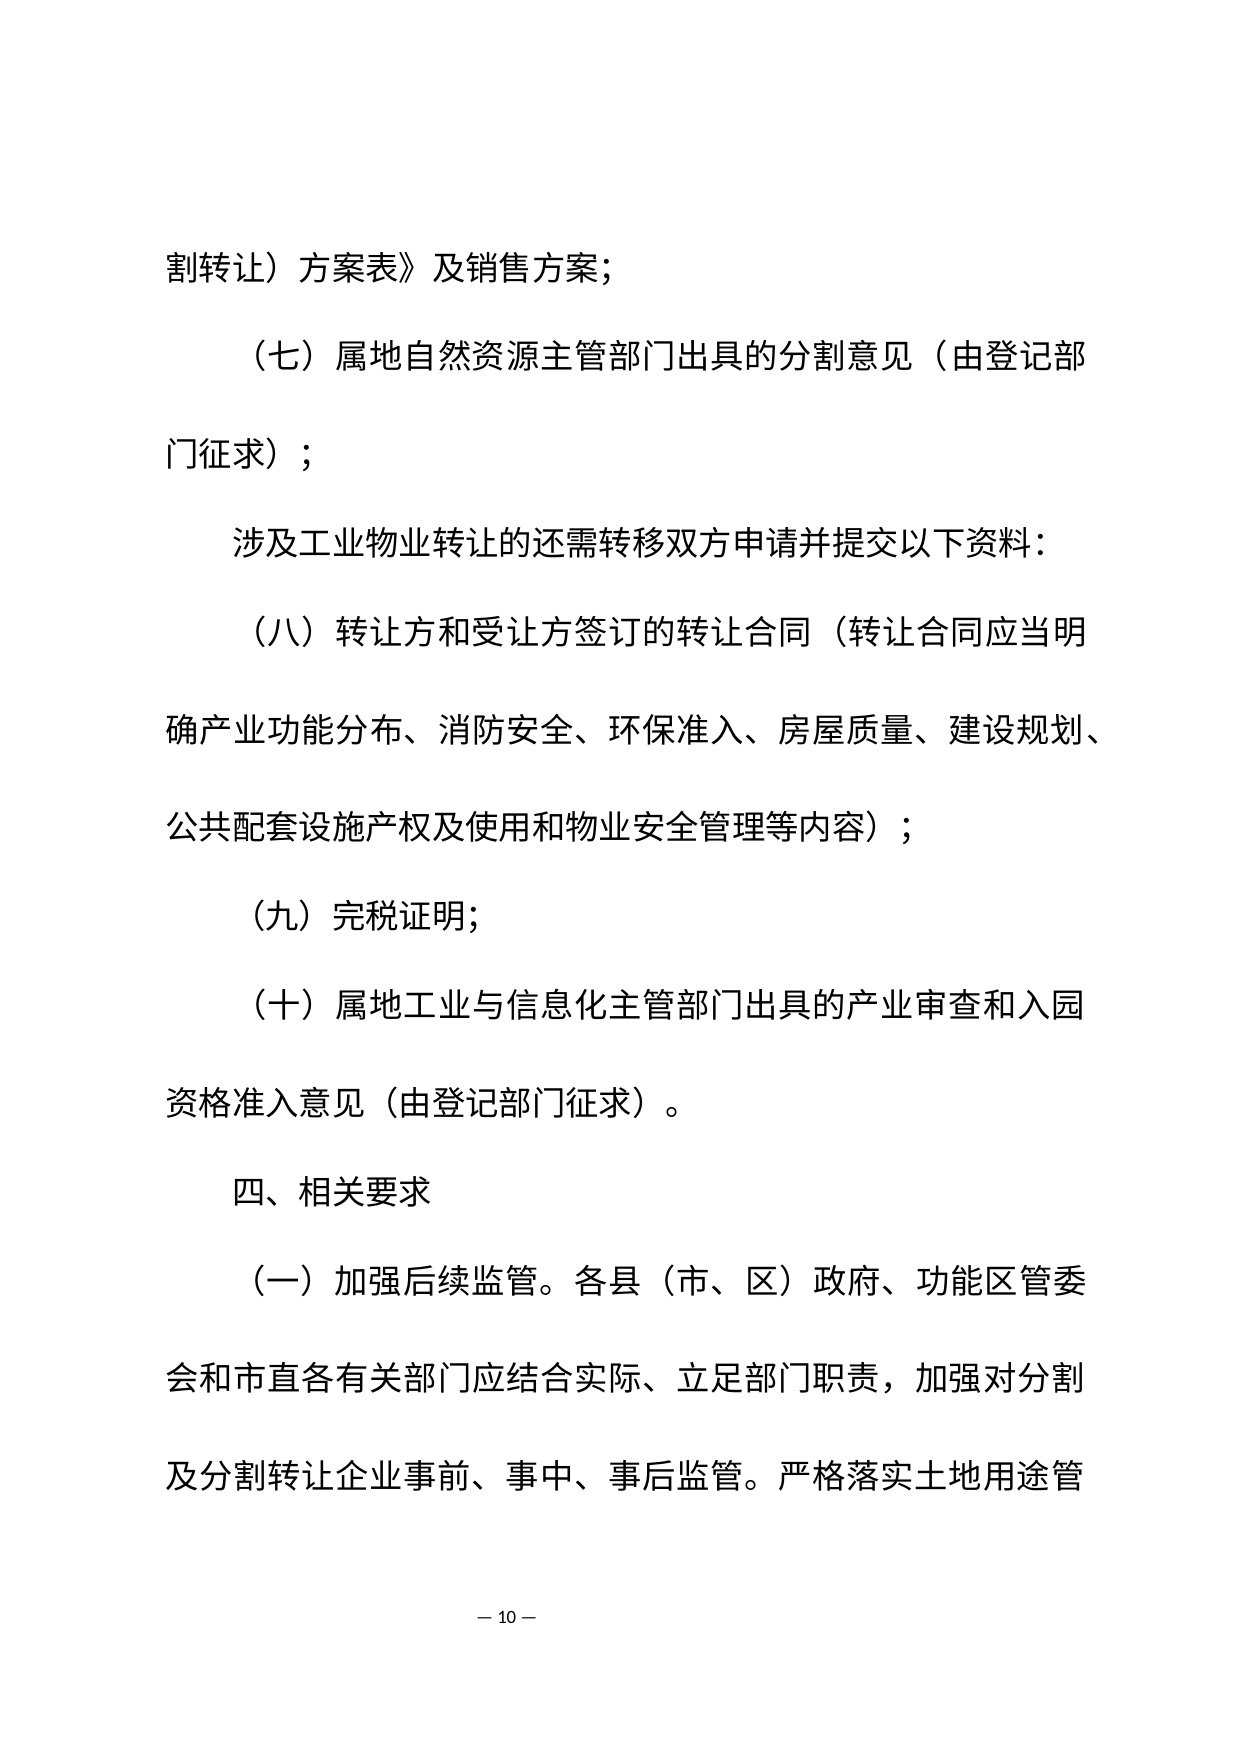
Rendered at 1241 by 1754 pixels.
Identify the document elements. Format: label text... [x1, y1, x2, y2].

text （十）属地工业与信息化主管部门出具的产业审查和入园资格准入意见（由登记部门征求）。 [165, 971, 1087, 1133]
text （九）完税证明； [165, 882, 1087, 947]
text 四、相关要求 [165, 1157, 1087, 1222]
text （七）属地自然资源主管部门出具的分割意见（由登记部门征求）； [165, 322, 1087, 484]
text 涉及工业物业转让的还需转移双方申请并提交以下资料： [165, 508, 1087, 573]
text （八）转让方和受让方签订的转让合同（转让合同应当明确产业功能分布、消防安全、环保准入、房屋质量、建设规划、公共配套设施产权及使用和物业安全管理等内容）； [165, 752, 1087, 858]
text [165, 1246, 1087, 1506]
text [165, 233, 1087, 298]
text （八）转让方和受让方签订的转让合同（转让合同应当明确产业功能分布、消防安全、环保准入、房屋质量、建设规划、公共配套设施产权及使用和物业安全管理等内容）； [165, 598, 1087, 704]
